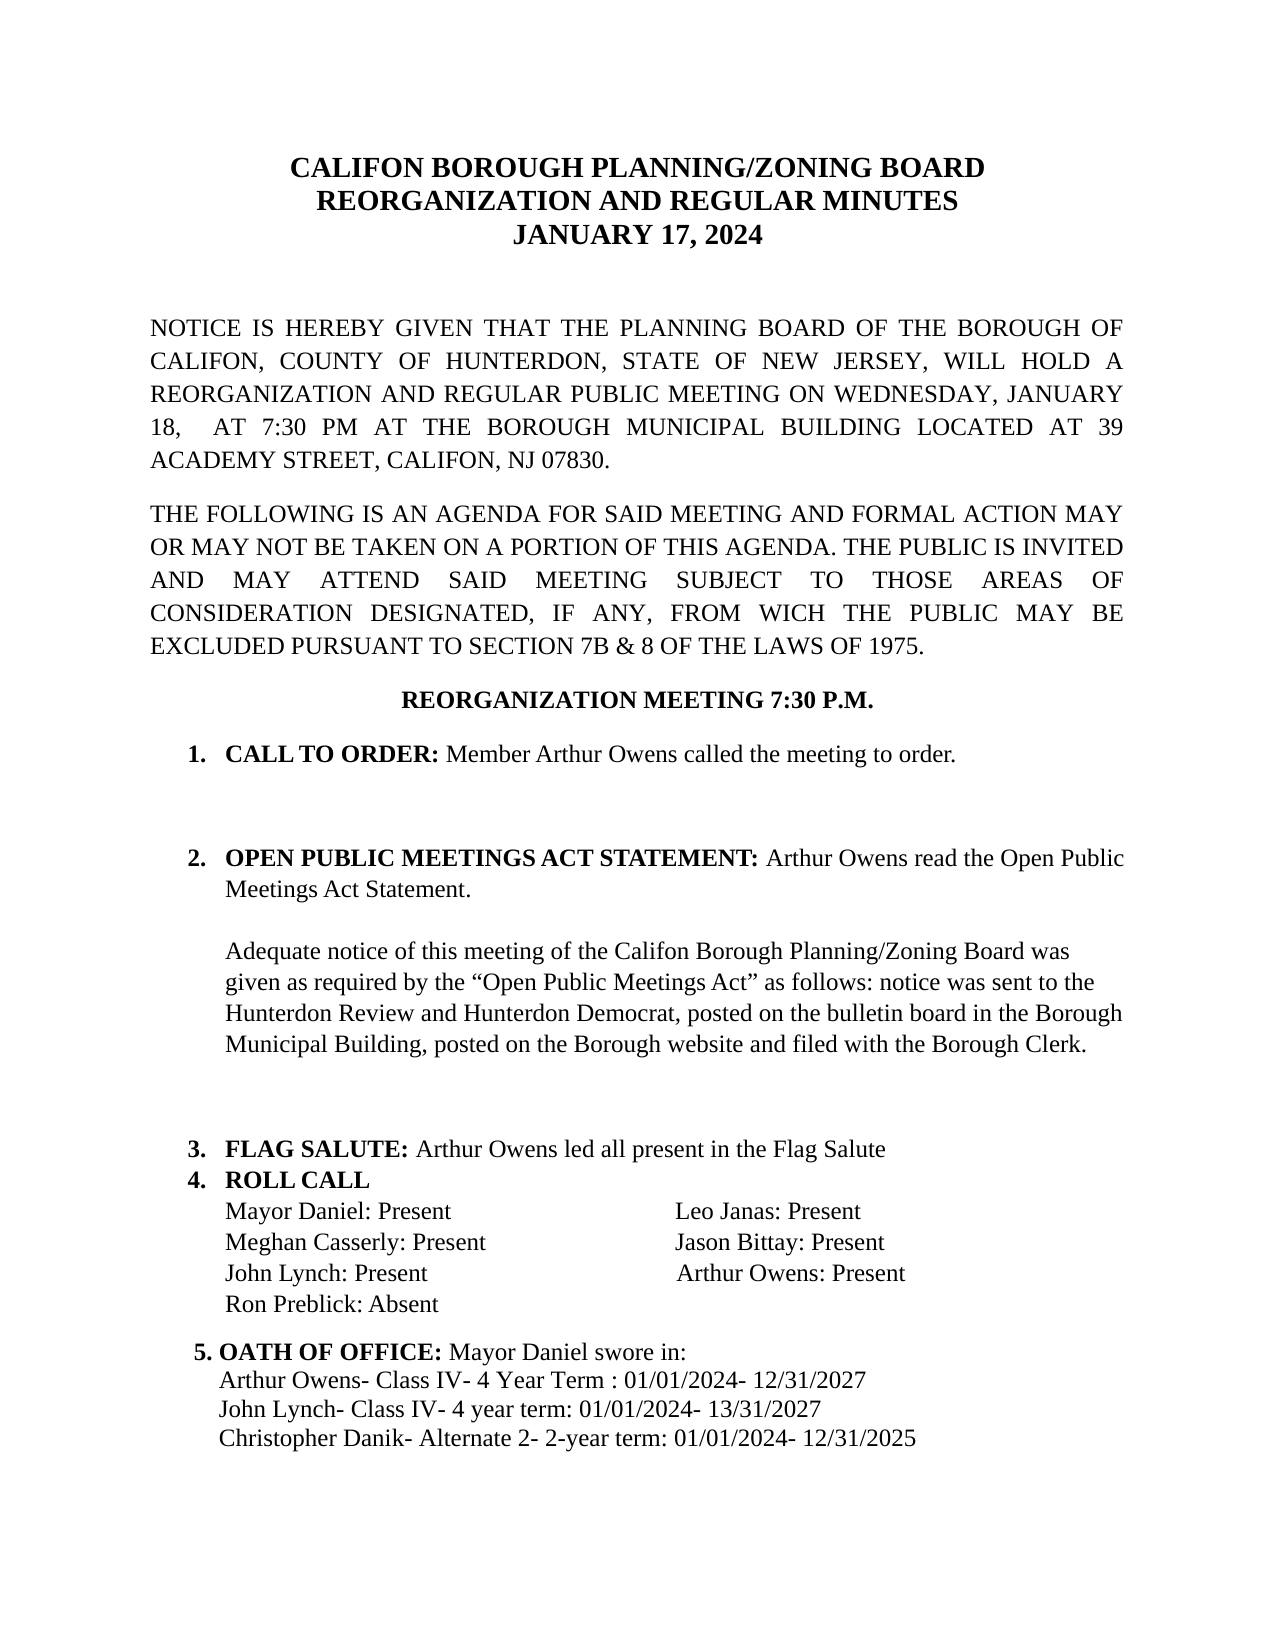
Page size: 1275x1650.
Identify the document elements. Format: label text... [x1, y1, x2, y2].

text reorganization and regular MINUTES [150, 183, 1125, 217]
list FLAG SALUTE: Arthur Owens led all present in the Flag Salute [187, 1134, 1125, 1163]
text Christopher Danik- Alternate 2- 2-year term: 01/01/2024- 12/31/2025 [150, 1423, 1125, 1452]
list Meghan Casserly: Present Jason Bittay: Present [225, 1227, 1125, 1256]
text January 17, 2024 [150, 217, 1125, 251]
list CALL TO ORDER: Member Arthur Owens called the meeting to order. [187, 739, 1125, 767]
list Mayor Daniel: Present Leo Janas: Present [225, 1196, 1125, 1225]
text 5. OATH OF OFFICE: Mayor Daniel swore in: Arthur Owens- Class IV- 4 Year Term : 01/01/2024- 12/31/2027 [150, 1337, 1125, 1394]
list John Lynch: Present Arthur Owens: Present [225, 1258, 1125, 1287]
list Adequate notice of this meeting of the Califon Borough Planning/Zoning Board was given as required by the “Open Public Meetings Act” as follows: notice was sent to the Hunterdon Review and Hunterdon Democrat, posted on the bulletin board in the Borough Municipal Building, posted on the Borough website and filed with the Borough Clerk. [225, 936, 1125, 1058]
text John Lynch- Class IV- 4 year term: 01/01/2024- 13/31/2027 [150, 1394, 1125, 1423]
text THE FOLLOWING IS AN AGENDA FOR SAID MEETING AND FORMAL ACTION MAY OR MAY NOT BE TAKEN ON A PORTION OF THIS AGENDA. THE PUBLIC IS INVITED AND MAY ATTEND SAID MEETING SUBJECT TO THOSE AREAS OF CONSIDERATION DESIGNATED, IF ANY, FROM WICH THE PUBLIC MAY BE EXCLUDED PURSUANT TO SECTION 7B & 8 OF THE LAWS OF 1975. [150, 499, 1125, 660]
text NOTICE IS HEREBY GIVEN THAT THE PLANNING BOARD OF THE BOROUGH OF CALIFON, COUNTY OF HUNTERDON, STATE OF NEW JERSEY, WILL HOLD A REORGANIZATION AND REGULAR PUBLIC MEETING ON WEDNESDAY, JANUARY 18, AT 7:30 PM AT THE BOROUGH MUNICIPAL BUILDING LOCATED AT 39 ACADEMY STREET, CALIFON, NJ 07830. [150, 313, 1125, 474]
text REORGANIZATION MEETING 7:30 P.M. [150, 685, 1125, 713]
text Califon Borough planning/zoning Board [150, 150, 1125, 183]
list Ron Preblick: Absent [225, 1289, 1125, 1318]
list OPEN PUBLIC MEETINGS ACT STATEMENT: Arthur Owens read the Open Public Meetings Act Statement. [187, 843, 1125, 903]
list ROLL CALL [187, 1165, 1125, 1194]
